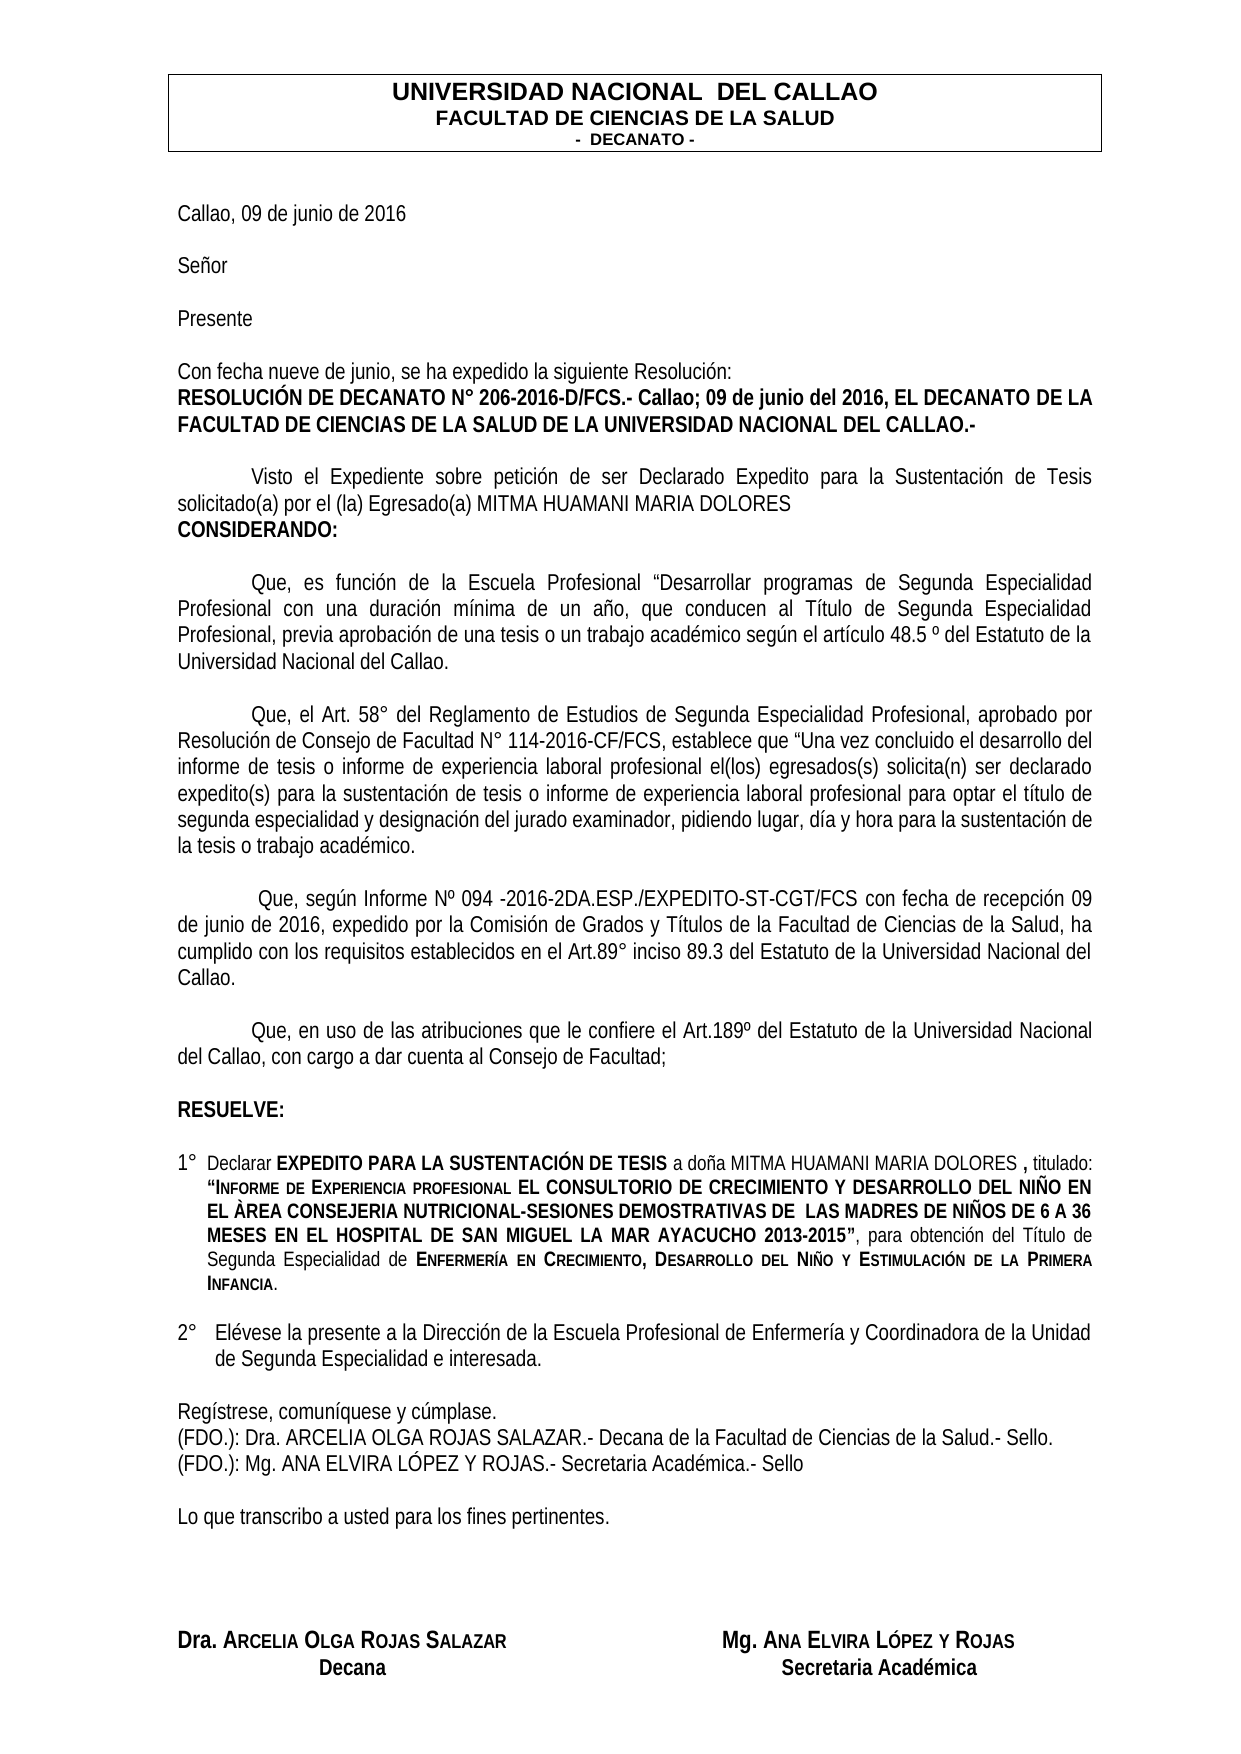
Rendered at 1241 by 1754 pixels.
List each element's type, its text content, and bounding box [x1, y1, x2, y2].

text Regístrese, comuníquese y cúmplase. [177, 1398, 1093, 1424]
text Con fecha nueve de junio, se ha expedido la siguiente Resolución: [177, 358, 1093, 384]
text Visto el Expediente sobre petición de ser Declarado Expedito para la Sustentación de Tesis solicitado(a) por el (la) Egresado(a) MITMA HUAMANI MARIA DOLORES [177, 463, 1093, 516]
text RESUELVE: [177, 1096, 1093, 1122]
text Dra. Arcelia Olga Rojas Salazar Mg. Ana Elvira López y Rojas [177, 1625, 1093, 1654]
text Que, es función de la Escuela Profesional “Desarrollar programas de Segunda Especialidad Profesional con una duración mínima de un año, que conducen al Título de Segunda Especialidad Profesional, previa aprobación de una tesis o un trabajo académico según el artículo 48.5 º del Estatuto de la Universidad Nacional del Callao. [177, 569, 1093, 674]
text Callao, 09 de junio de 2016 [177, 200, 1093, 226]
text CONSIDERANDO: [177, 516, 1093, 542]
text Presente [177, 305, 1093, 332]
text Que, el Art. 58° del Reglamento de Estudios de Segunda Especialidad Profesional, aprobado por Resolución de Consejo de Facultad N° 114-2016-CF/FCS, establece que “Una vez concluido el desarrollo del informe de tesis o informe de experiencia laboral profesional el(los) egresados(s) solicita(n) ser declarado expedito(s) para la sustentación de tesis o informe de experiencia laboral profesional para optar el título de segunda especialidad y designación del jurado examinador, pidiendo lugar, día y hora para la sustentación de la tesis o trabajo académico. [177, 701, 1093, 859]
text Decana Secretaria Académica [177, 1654, 1093, 1680]
text (FDO.): Dra. ARCELIA OLGA ROJAS SALAZAR.- Decana de la Facultad de Ciencias de la Salud.- Sello. [177, 1424, 1093, 1450]
text 2° Elévese la presente a la Dirección de la Escuela Profesional de Enfermería y Coordinadora de la Unidad de Segunda Especialidad e interesada. [177, 1319, 1093, 1371]
text 1° Declarar EXPEDITO PARA LA SUSTENTACIÓN DE TESIS a doña MITMA HUAMANI MARIA DOLORES , titulado: “Informe de Experiencia profesional EL CONSULTORIO DE CRECIMIENTO Y DESARROLLO DEL NIÑO EN EL ÀREA CONSEJERIA NUTRICIONAL-SESIONES DEMOSTRATIVAS DE LAS MADRES DE NIÑOS DE 6 A 36 MESES EN EL HOSPITAL DE SAN MIGUEL LA MAR AYACUCHO 2013-2015”, para obtención del Título de Segunda Especialidad de Enfermería en Crecimiento, Desarrollo del Niño y Estimulación de la Primera Infancia. [177, 1148, 1093, 1295]
text RESOLUCIÓN DE DECANATO N° 206-2016-D/FCS.- Callao; 09 de junio del 2016, EL DECANATO de LA FACULTAD DE CIENCIAS DE LA SALUD DE LA UNIVERSIDAD NACIONAL DEL CALLAO.- [177, 384, 1093, 437]
text Señor [177, 252, 1093, 279]
text Que, según Informe Nº 094 -2016-2DA.ESP./EXPEDITO-ST-CGT/FCS con fecha de recepción 09 de junio de 2016, expedido por la Comisión de Grados y Títulos de la Facultad de Ciencias de la Salud, ha cumplido con los requisitos establecidos en el Art.89° inciso 89.3 del Estatuto de la Universidad Nacional del Callao. [177, 885, 1093, 990]
text Que, en uso de las atribuciones que le confiere el Art.189º del Estatuto de la Universidad Nacional del Callao, con cargo a dar cuenta al Consejo de Facultad; [177, 1017, 1093, 1069]
text Lo que transcribo a usted para los fines pertinentes. [177, 1503, 1093, 1529]
text (FDO.): Mg. ANA ELVIRA LÓPEZ Y ROJAS.- Secretaria Académica.- Sello [177, 1450, 1093, 1477]
